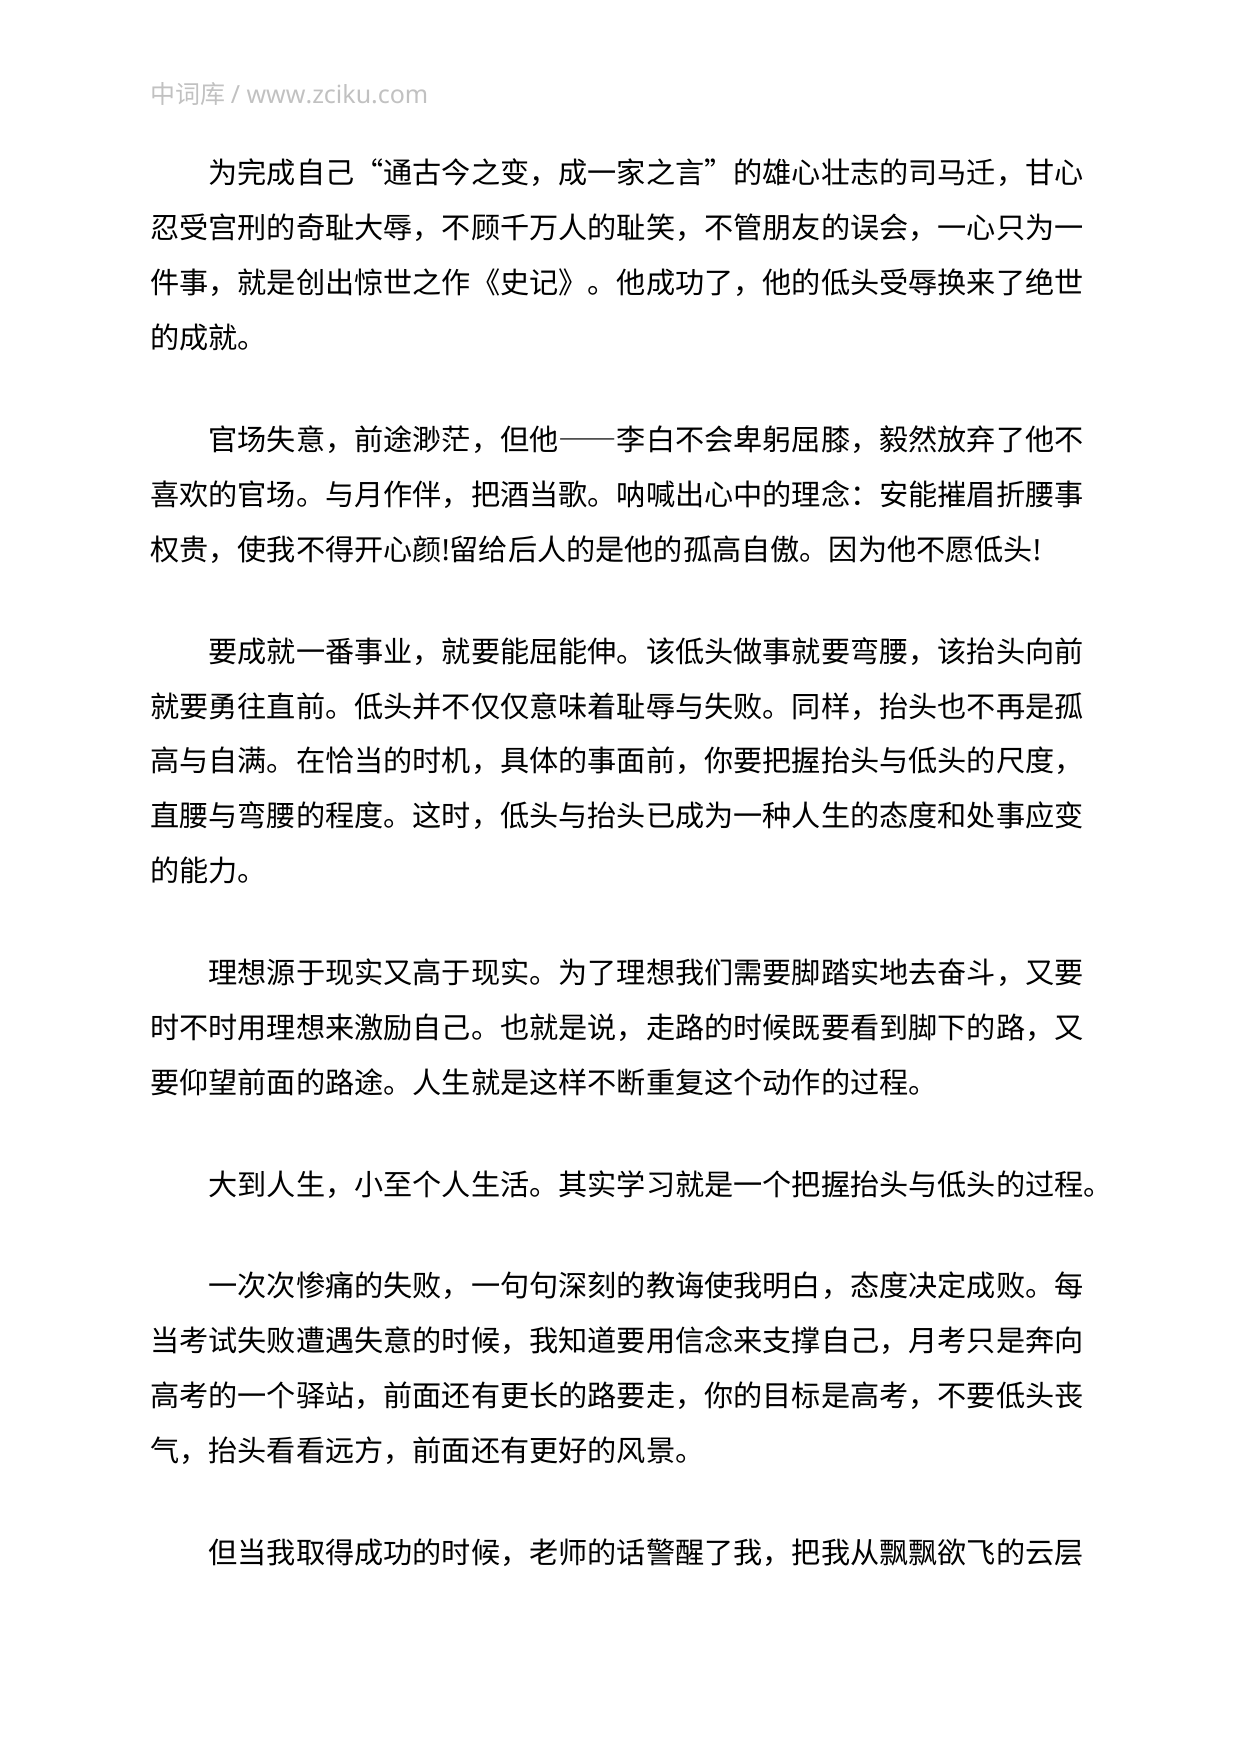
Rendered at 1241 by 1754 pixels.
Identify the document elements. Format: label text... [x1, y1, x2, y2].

text 为完成自己“通古今之变，成一家之言”的雄心壮志的司马迁，甘心忍受宫刑的奇耻大辱，不顾千万人的耻笑，不管朋友的误会，一心只为一件事，就是创出惊世之作《史记》。他成功了，他的低头受辱换来了绝世的成就。 [150, 150, 1090, 357]
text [150, 1529, 1090, 1572]
text 大到人生，小至个人生活。其实学习就是一个把握抬头与低头的过程。 [150, 1161, 1090, 1203]
text 要成就一番事业，就要能屈能伸。该低头做事就要弯腰，该抬头向前就要勇往直前。低头并不仅仅意味着耻辱与失败。同样，抬头也不再是孤高与自满。在恰当的时机，具体的事面前，你要把握抬头与低头的尺度，直腰与弯腰的程度。这时，低头与抬头已成为一种人生的态度和处事应变的能力。 [150, 628, 1090, 890]
text 理想源于现实又高于现实。为了理想我们需要脚踏实地去奋斗，又要时不时用理想来激励自己。也就是说，走路的时候既要看到脚下的路，又要仰望前面的路途。人生就是这样不断重复这个动作的过程。 [150, 949, 1090, 1102]
text 一次次惨痛的失败，一句句深刻的教诲使我明白，态度决定成败。每当考试失败遭遇失意的时候，我知道要用信念来支撑自己，月考只是奔向高考的一个驿站，前面还有更长的路要走，你的目标是高考，不要低头丧气，抬头看看远方，前面还有更好的风景。 [150, 1263, 1090, 1470]
text 官场失意，前途渺茫，但他——李白不会卑躬屈膝，毅然放弃了他不喜欢的官场。与月作伴，把酒当歌。呐喊出心中的理念：安能摧眉折腰事权贵，使我不得开心颜!留给后人的是他的孤高自傲。因为他不愿低头! [150, 416, 1090, 569]
